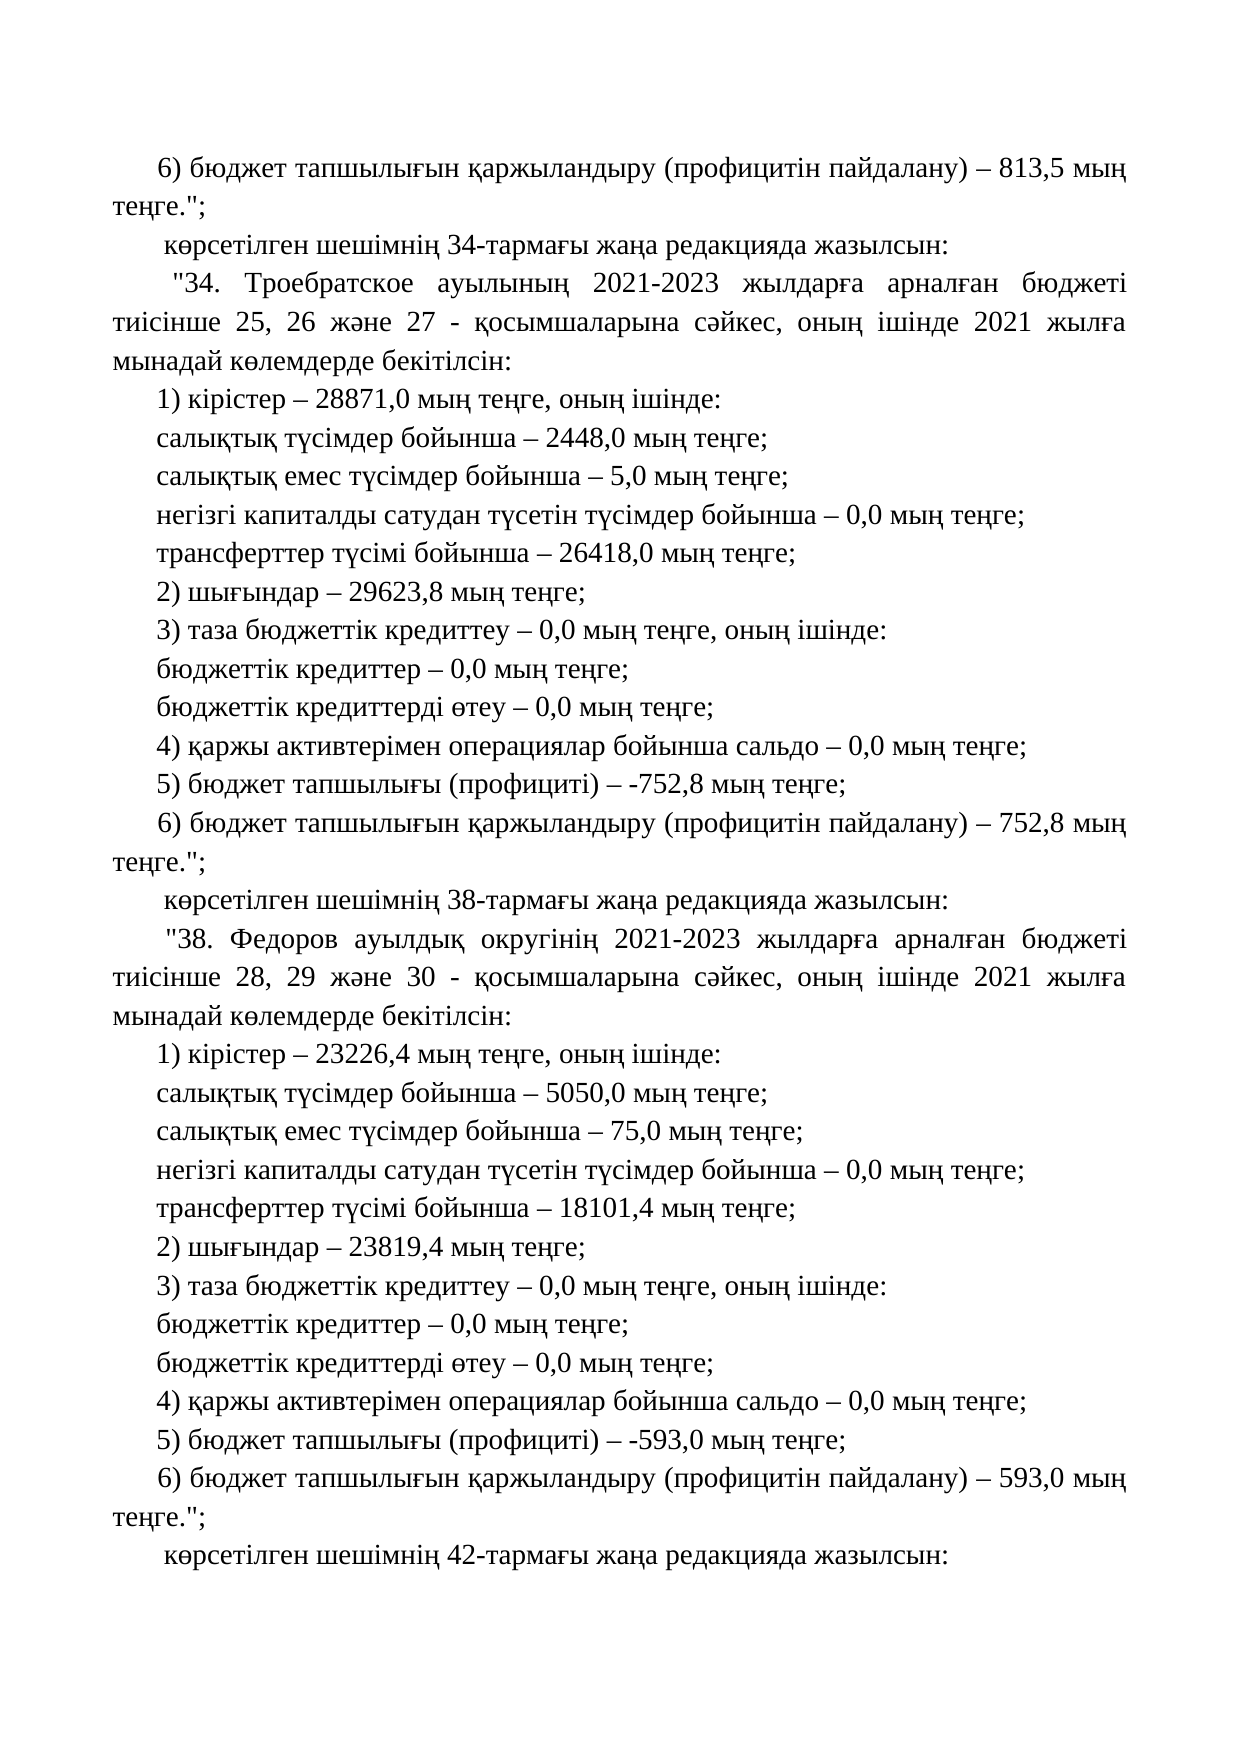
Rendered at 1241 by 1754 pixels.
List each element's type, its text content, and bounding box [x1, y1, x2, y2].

text бюджеттiк кредиттер – 0,0 мың теңге; [112, 1306, 1128, 1340]
text бюджеттiк кредиттердi өтеу – 0,0 мың теңге; [112, 689, 1128, 723]
text 1) кірістер – 28871,0 мың теңге, оның iшiнде: [112, 381, 1128, 415]
text салықтық түсімдер бойынша – 5050,0 мың теңге; [112, 1075, 1128, 1108]
text 3) таза бюджеттiк кредиттеу – 0,0 мың теңге, оның iшiнде: [112, 612, 1128, 646]
text бюджеттiк кредиттердi өтеу – 0,0 мың теңге; [112, 1345, 1128, 1378]
text негiзгi капиталды сатудан түсетiн түсiмдер бойынша – 0,0 мың теңге; [112, 497, 1128, 530]
text "38. Федоров ауылдық округінің 2021-2023 жылдарға арналған бюджеті тиісінше 28, 29 және 30 - қосымшаларына сәйкес, оның ішінде 2021 жылға мынадай көлемдерде бекітілсін: [112, 921, 1128, 1031]
text 1) кірістер – 23226,4 мың теңге, оның iшiнде: [112, 1036, 1128, 1070]
text 2) шығындар – 23819,4 мың теңге; [112, 1229, 1128, 1263]
text 4) қаржы активтерiмен операциялар бойынша сальдо – 0,0 мың теңге; [112, 728, 1128, 762]
text трансферттер түсімі бойынша – 26418,0 мың теңге; [112, 535, 1128, 569]
text 6) бюджет тапшылығын қаржыландыру (профицитін пайдалану) – 593,0 мың теңге."; [112, 1460, 1128, 1532]
text 6) бюджет тапшылығын қаржыландыру (профицитін пайдалану) – 813,5 мың теңге."; [112, 150, 1128, 222]
text салықтық емес түсімдер бойынша – 75,0 мың теңге; [112, 1113, 1128, 1147]
text 2) шығындар – 29623,8 мың теңге; [112, 574, 1128, 607]
text салықтық емес түсімдер бойынша – 5,0 мың теңге; [112, 458, 1128, 492]
text 3) таза бюджеттiк кредиттеу – 0,0 мың теңге, оның iшiнде: [112, 1268, 1128, 1301]
text негiзгi капиталды сатудан түсетiн түсiмдер бойынша – 0,0 мың теңге; [112, 1152, 1128, 1186]
text "34. Троебратское ауылының 2021-2023 жылдарға арналған бюджеті тиісінше 25, 26 және 27 - қосымшаларына сәйкес, оның ішінде 2021 жылға мынадай көлемдерде бекітілсін: [112, 266, 1128, 376]
text 5) бюджет тапшылығы (профициті) – -593,0 мың теңге; [112, 1422, 1128, 1455]
text көрсетілген шешімнің 38-тармағы жаңа редакцияда жазылсын: [112, 882, 1128, 916]
text трансферттер түсімі бойынша – 18101,4 мың теңге; [112, 1191, 1128, 1224]
text 4) қаржы активтерiмен операциялар бойынша сальдо – 0,0 мың теңге; [112, 1383, 1128, 1417]
text салықтық түсімдер бойынша – 2448,0 мың теңге; [112, 420, 1128, 453]
text көрсетілген шешімнің 34-тармағы жаңа редакцияда жазылсын: [112, 227, 1128, 261]
text 6) бюджет тапшылығын қаржыландыру (профицитін пайдалану) – 752,8 мың теңге."; [112, 805, 1128, 877]
text бюджеттiк кредиттер – 0,0 мың теңге; [112, 651, 1128, 684]
text 5) бюджет тапшылығы (профициті) – -752,8 мың теңге; [112, 767, 1128, 800]
text көрсетілген шешімнің 42-тармағы жаңа редакцияда жазылсын: [112, 1537, 1128, 1571]
